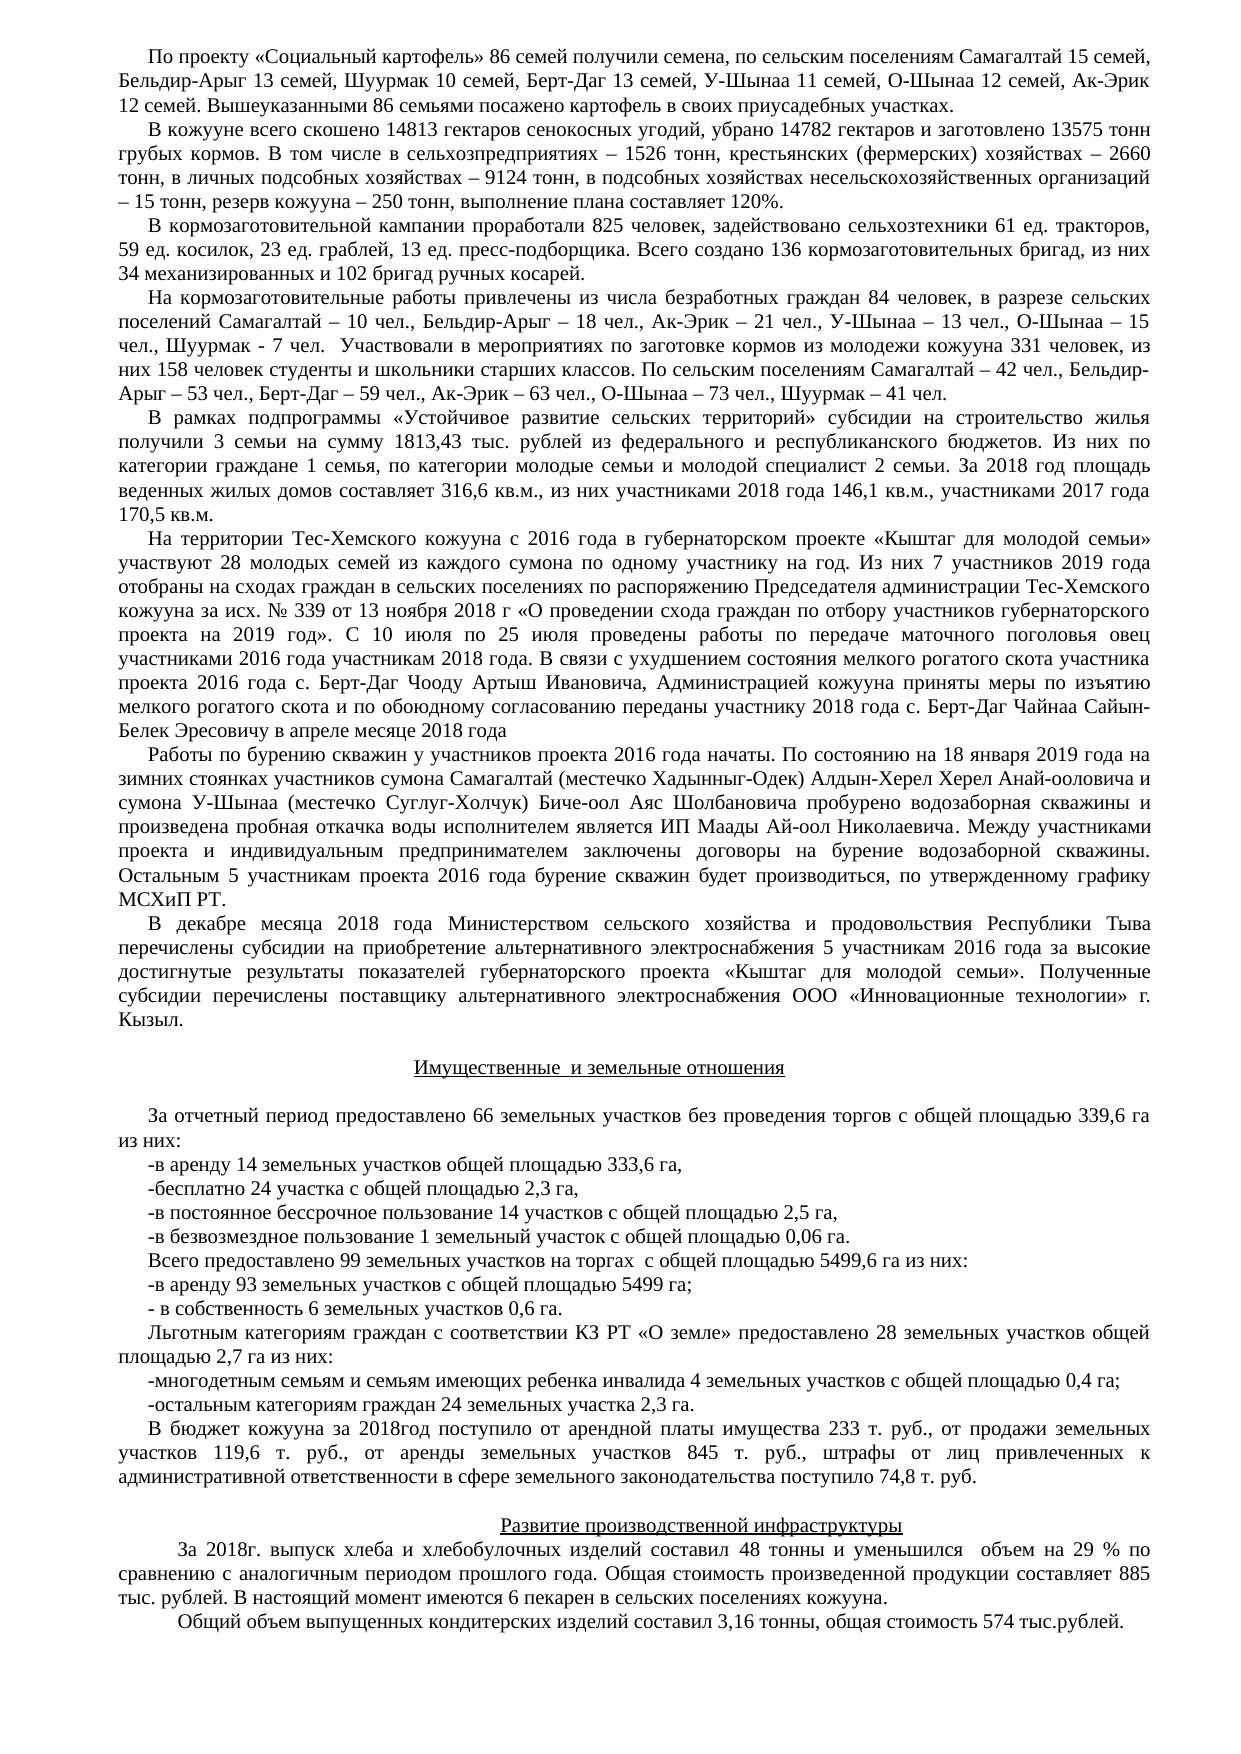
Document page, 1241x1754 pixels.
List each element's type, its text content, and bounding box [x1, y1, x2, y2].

text Имущественные и земельные отношения [413, 1055, 1152, 1079]
text В рамках подпрограммы «Устойчивое развитие сельских территорий» субсидии на строительство жилья получили 3 семьи на сумму 1813,43 тыс. рублей из федерального и республиканского бюджетов. Из них по категории граждане 1 семья, по категории молодые семьи и молодой специалист 2 семьи. За 2018 год площадь веденных жилых домов составляет 316,6 кв.м., из них участниками 2018 года 146,1 кв.м., участниками 2017 года 170,5 кв.м. [118, 405, 1152, 526]
text Льготным категориям граждан с соответствии КЗ РТ «О земле» предоставлено 28 земельных участков общей площадью 2,7 га из них: [118, 1320, 1152, 1368]
text По проекту «Социальный картофель» 86 семей получили семена, по сельским поселениям Самагалтай 15 семей, Бельдир-Арыг 13 семей, Шуурмак 10 семей, Берт-Даг 13 семей, У-Шынаа 11 семей, О-Шынаа 12 семей, Ак-Эрик 12 семей. Вышеуказанными 86 семьями посажено картофель в своих приусадебных участках. [118, 44, 1152, 117]
text -в постоянное бессрочное пользование 14 участков с общей площадью 2,5 га, [118, 1200, 1152, 1224]
text На территории Тес-Хемского кожууна с 2016 года в губернаторском проекте «Кыштаг для молодой семьи» участвуют 28 молодых семей из каждого сумона по одному участнику на год. Из них 7 участников 2019 года отобраны на сходах граждан в сельских поселениях по распоряжению Председателя администрации Тес-Хемского кожууна за исх. № 339 от 13 ноября 2018 г «О проведении схода граждан по отбору участников губернаторского проекта на 2019 год». С 10 июля по 25 июля проведены работы по передаче маточного поголовья овец участниками 2016 года участникам 2018 года. В связи с ухудшением состояния мелкого рогатого скота участника проекта 2016 года с. Берт-Даг Чооду Артыш Ивановича, Администрацией кожууна приняты меры по изъятию мелкого рогатого скота и по обоюдному согласованию переданы участнику 2018 года с. Берт-Даг Чайнаа Сайын-Белек Эресовичу в апреле месяце 2018 года [118, 526, 1152, 742]
text -остальным категориям граждан 24 земельных участка 2,3 га. [118, 1392, 1152, 1416]
text -в безвозмездное пользование 1 земельный участок с общей площадью 0,06 га. [118, 1224, 1152, 1248]
text За отчетный период предоставлено 66 земельных участков без проведения торгов с общей площадью 339,6 га из них: [118, 1103, 1152, 1152]
text Развитие производственной инфраструктуры [177, 1512, 1152, 1537]
text В кормозаготовительной кампании проработали 825 человек, задействовано сельхозтехники 61 ед. тракторов, 59 ед. косилок, 23 ед. граблей, 13 ед. пресс-подборщика. Всего создано 136 кормозаготовительных бригад, из них 34 механизированных и 102 бригад ручных косарей. [118, 213, 1152, 285]
text - в собственность 6 земельных участков 0,6 га. [118, 1296, 1152, 1320]
text На кормозаготовительные работы привлечены из числа безработных граждан 84 человек, в разрезе сельских поселений Самагалтай – 10 чел., Бельдир-Арыг – 18 чел., Ак-Эрик – 21 чел., У-Шынаа – 13 чел., О-Шынаа – 15 чел., Шуурмак - 7 чел. Участвовали в мероприятиях по заготовке кормов из молодежи кожууна 331 человек, из них 158 человек студенты и школьники старших классов. По сельским поселениям Самагалтай – 42 чел., Бельдир-Арыг – 53 чел., Берт-Даг – 59 чел., Ак-Эрик – 63 чел., О-Шынаа – 73 чел., Шуурмак – 41 чел. [118, 285, 1152, 405]
text За 2018г. выпуск хлеба и хлебобулочных изделий составил 48 тонны и уменьшился объем на 29 % по сравнению с аналогичным периодом прошлого года. Общая стоимость произведенной продукции составляет 885 тыс. рублей. В настоящий момент имеются 6 пекарен в сельских поселениях кожууна. [118, 1537, 1152, 1609]
text Работы по бурению скважин у участников проекта 2016 года начаты. По состоянию на 18 января 2019 года на зимних стоянках участников сумона Самагалтай (местечко Хадынныг-Одек) Алдын-Херел Херел Анай-ооловича и сумона У-Шынаа (местечко Суглуг-Холчук) Биче-оол Аяс Шолбановича пробурено водозаборная скважины и произведена пробная откачка воды исполнителем является ИП Маады Ай-оол Николаевича. Между участниками проекта и индивидуальным предпринимателем заключены договоры на бурение водозаборной скважины. Остальным 5 участникам проекта 2016 года бурение скважин будет производиться, по утвержденному графику МСХиП РТ. [118, 742, 1152, 911]
text В декабре месяца 2018 года Министерством сельского хозяйства и продовольствия Республики Тыва перечислены субсидии на приобретение альтернативного электроснабжения 5 участникам 2016 года за высокие достигнутые результаты показателей губернаторского проекта «Кыштаг для молодой семьи». Полученные субсидии перечислены поставщику альтернативного электроснабжения ООО «Инновационные технологии» г. Кызыл. [118, 911, 1152, 1031]
text -бесплатно 24 участка с общей площадью 2,3 га, [118, 1176, 1152, 1200]
text -многодетным семьям и семьям имеющих ребенка инвалида 4 земельных участков с общей площадью 0,4 га; [118, 1368, 1152, 1392]
text -в аренду 93 земельных участков с общей площадью 5499 га; [118, 1272, 1152, 1296]
text Общий объем выпущенных кондитерских изделий составил 3,16 тонны, общая стоимость 574 тыс.рублей. [118, 1609, 1152, 1633]
text -в аренду 14 земельных участков общей площадью 333,6 га, [118, 1152, 1152, 1176]
text В кожууне всего скошено 14813 гектаров сенокосных угодий, убрано 14782 гектаров и заготовлено 13575 тонн грубых кормов. В том числе в сельхозпредприятиях – 1526 тонн, крестьянских (фермерских) хозяйствах – 2660 тонн, в личных подсобных хозяйствах – 9124 тонн, в подсобных хозяйствах несельскохозяйственных организаций – 15 тонн, резерв кожууна – 250 тонн, выполнение плана составляет 120%. [118, 117, 1152, 213]
text В бюджет кожууна за 2018год поступило от арендной платы имущества 233 т. руб., от продажи земельных участков 119,6 т. руб., от аренды земельных участков 845 т. руб., штрафы от лиц привлеченных к административной ответственности в сфере земельного законодательства поступило 74,8 т. руб. [118, 1416, 1152, 1488]
text Всего предоставлено 99 земельных участков на торгах с общей площадью 5499,6 га из них: [118, 1248, 1152, 1272]
